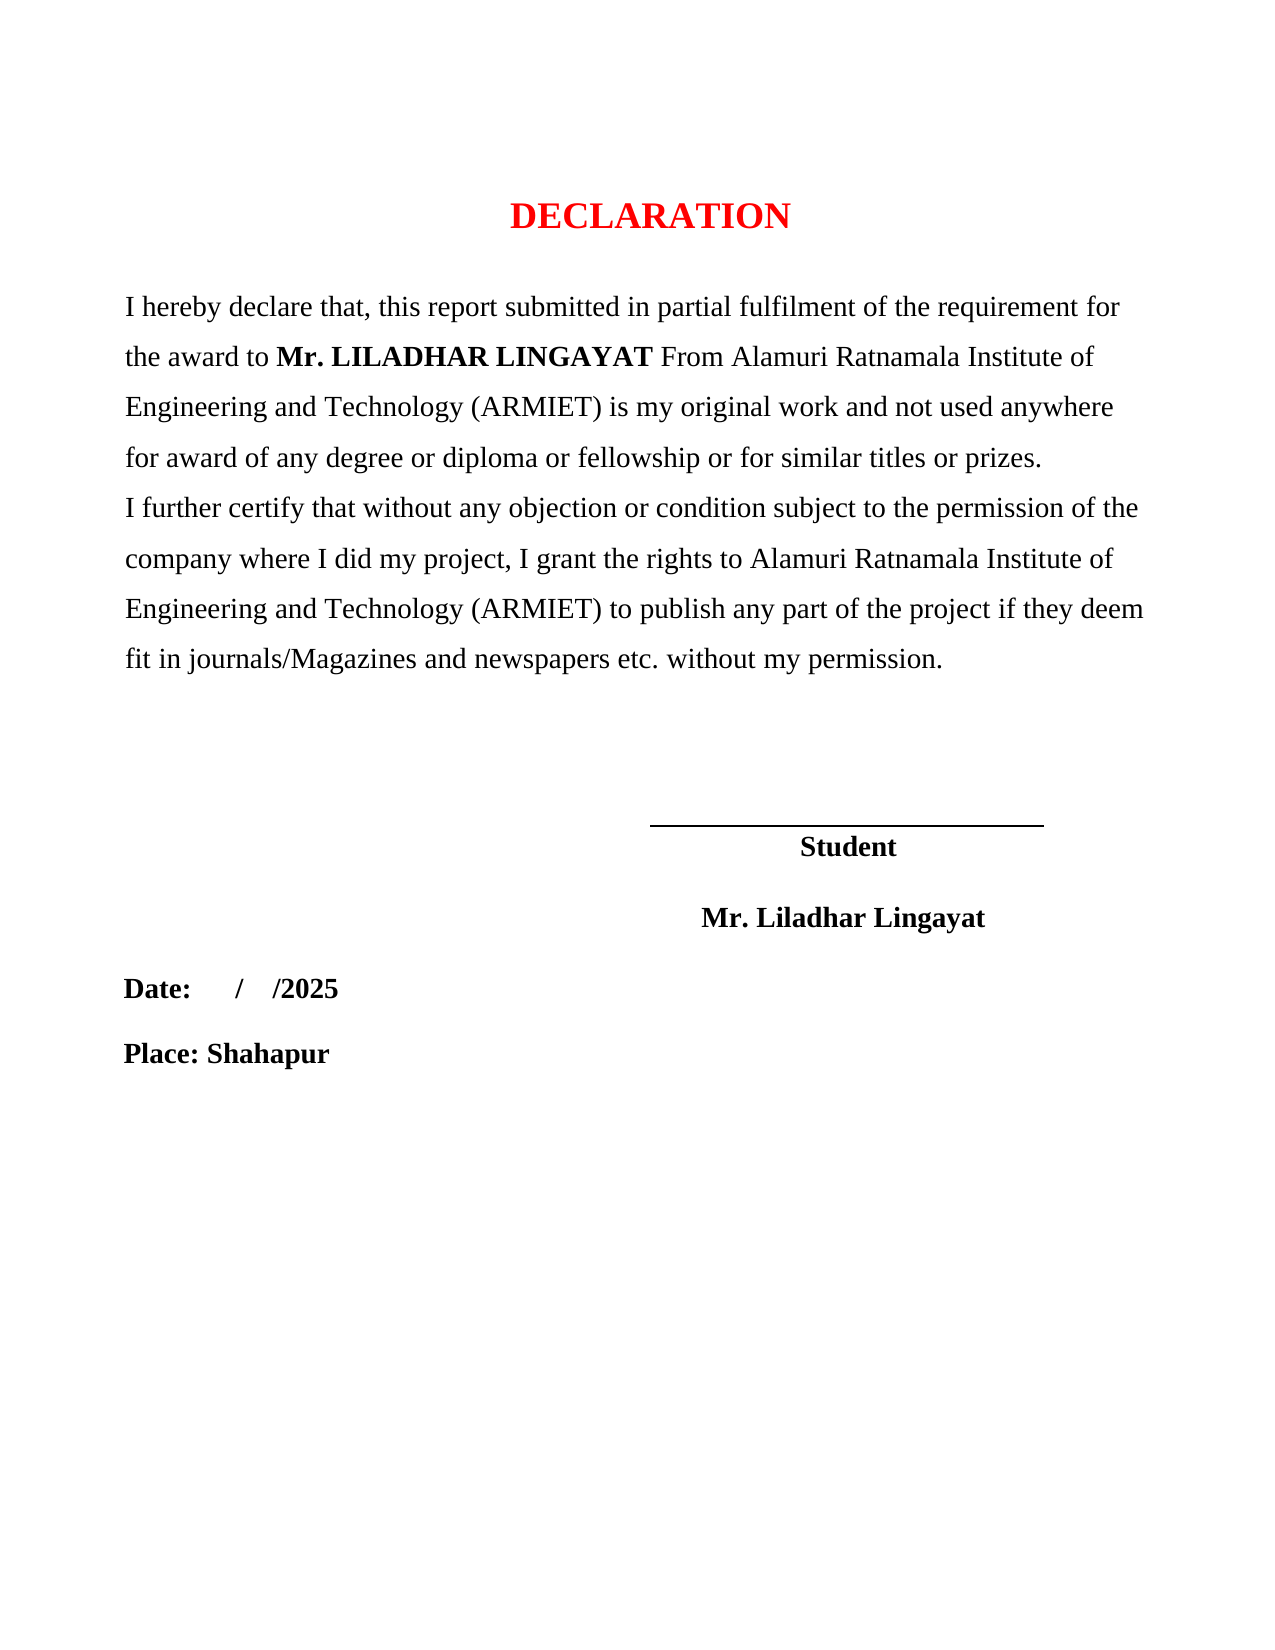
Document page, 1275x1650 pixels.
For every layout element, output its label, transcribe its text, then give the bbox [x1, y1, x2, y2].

text Student [694, 829, 931, 863]
text Date: / /2025 [123, 971, 341, 1005]
subtitle DECLARATION [146, 193, 1156, 236]
text Mr. Liladhar Lingayat [694, 901, 987, 934]
text Place: Shahapur [123, 1037, 341, 1070]
text I further certify that without any objection or condition subject to the permission of the company where I did my project, I grant the rights to Alamuri Ratnamala Institute of Engineering and Technology (ARMIET) to publish any part of the project if they deem fit in journals/Magazines and newspapers etc. without my permission. [125, 491, 1147, 675]
text I hereby declare that, this report submitted in partial fulfilment of the requirement for the award to Mr. LILADHAR LINGAYAT From Alamuri Ratnamala Institute of Engineering and Technology (ARMIET) is my original work and not used anywhere for award of any degree or diploma or fellowship or for similar titles or prizes. [125, 289, 1133, 473]
